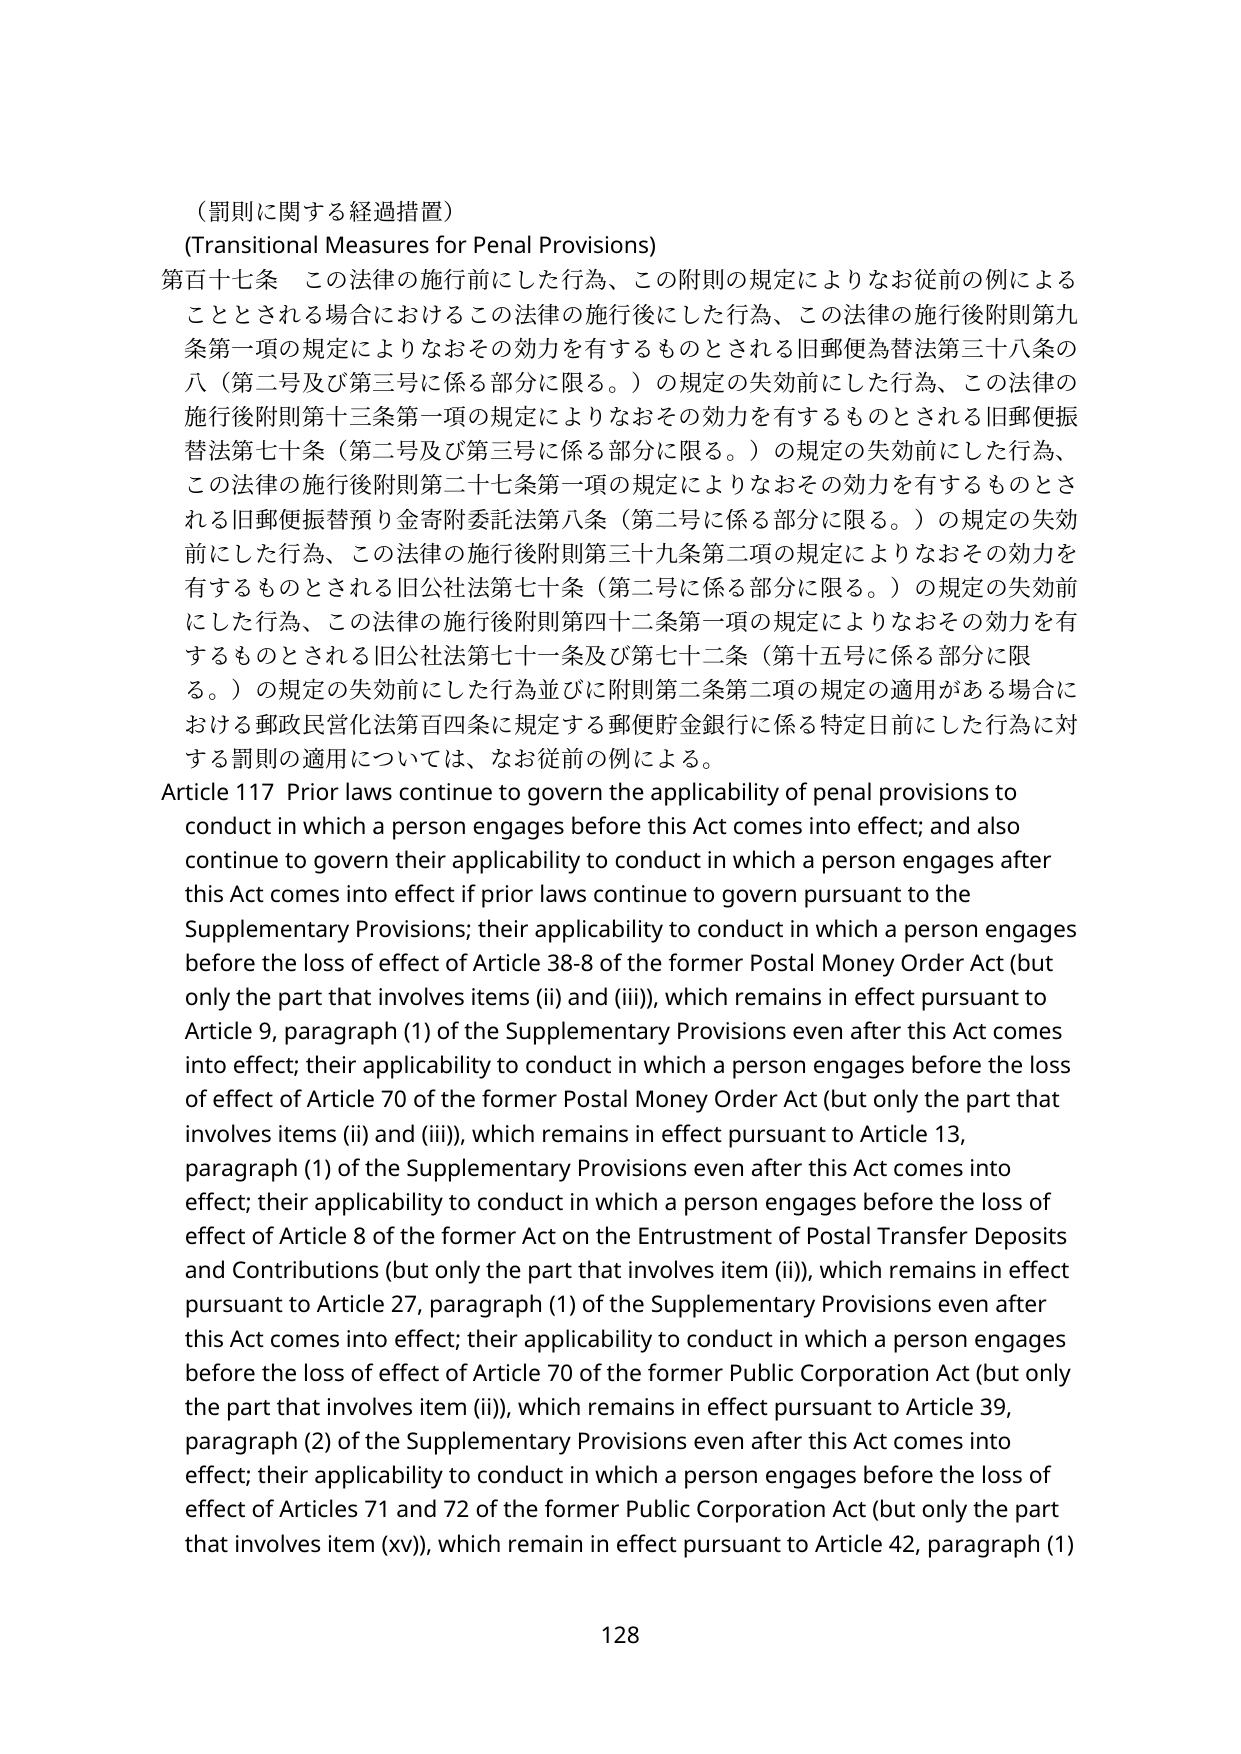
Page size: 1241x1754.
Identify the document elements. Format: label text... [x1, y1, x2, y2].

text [161, 774, 1079, 1560]
text 第百十七条 この法律の施行前にした行為、この附則の規定によりなお従前の例によることとされる場合におけるこの法律の施行後にした行為、この法律の施行後附則第九条第一項の規定によりなおその効力を有するものとされる旧郵便為替法第三十八条の八（第二号及び第三号に係る部分に限る。）の規定の失効前にした行為、この法律の施行後附則第十三条第一項の規定によりなおその効力を有するものとされる旧郵便振替法第七十条（第二号及び第三号に係る部分に限る。）の規定の失効前にした行為、この法律の施行後附則第二十七条第一項の規定によりなおその効力を有するものとされる旧郵便振替預り金寄附委託法第八条（第二号に係る部分に限る。）の規定の失効前にした行為、この法律の施行後附則第三十九条第二項の規定によりなおその効力を有するものとされる旧公社法第七十条（第二号に係る部分に限る。）の規定の失効前にした行為、この法律の施行後附則第四十二条第一項の規定によりなおその効力を有するものとされる旧公社法第七十一条及び第七十二条（第十五号に係る部分に限る。）の規定の失効前にした行為並びに附則第二条第二項の規定の適用がある場合における郵政民営化法第百四条に規定する郵便貯金銀行に係る特定日前にした行為に対する罰則の適用については、なお従前の例による。 [161, 262, 1079, 774]
text （罰則に関する経過措置） [184, 194, 1079, 228]
text (Transitional Measures for Penal Provisions) [184, 228, 1079, 262]
